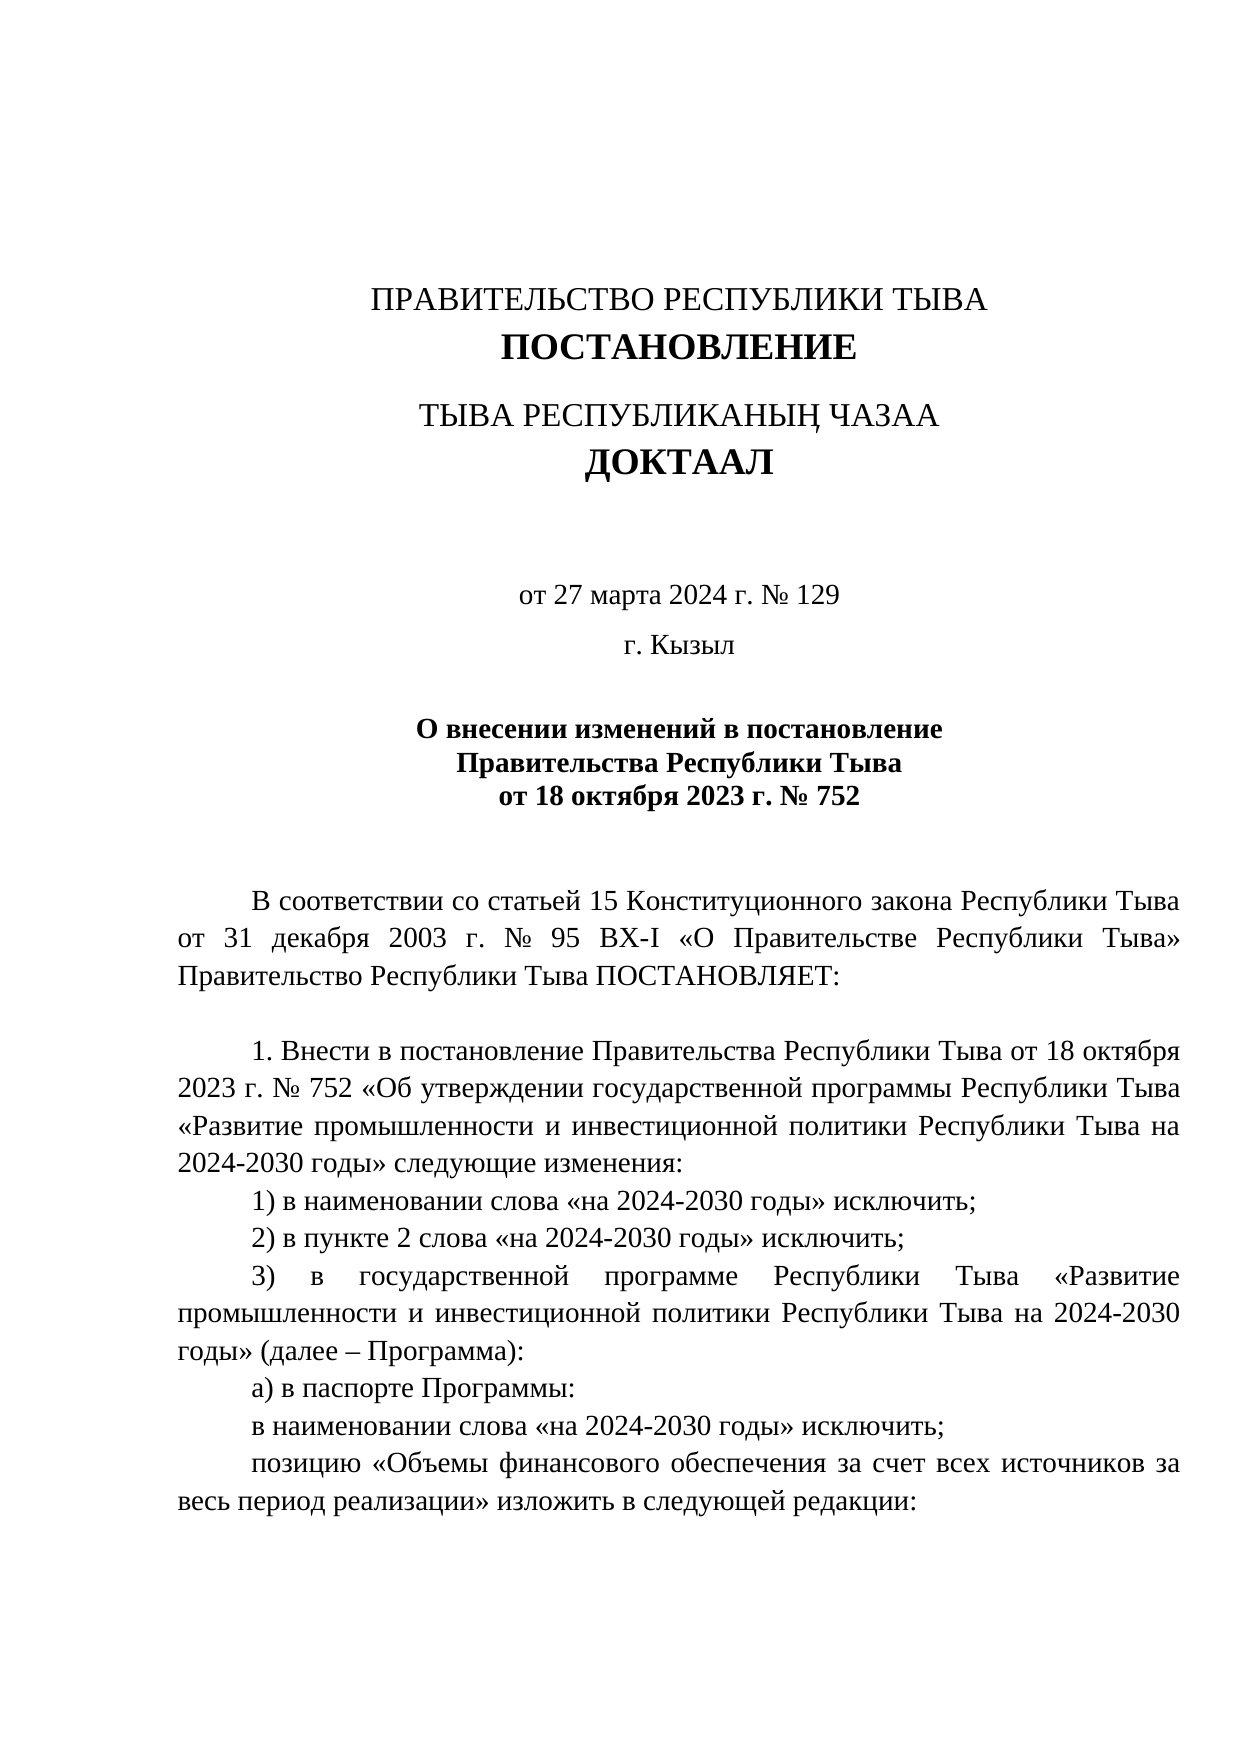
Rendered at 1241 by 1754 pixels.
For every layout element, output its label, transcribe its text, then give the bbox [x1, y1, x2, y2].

text в наименовании слова «на 2024-2030 годы» исключить; [177, 1404, 1181, 1442]
text 2) в пункте 2 слова «на 2024-2030 годы» исключить; [177, 1217, 1181, 1254]
text 1. Внести в постановление Правительства Республики Тыва от 18 октября 2023 г. № 752 «Об утверждении государственной программы Республики Тыва «Развитие промышленности и инвестиционной политики Республики Тыва на 2024-2030 годы» следующие изменения: [177, 1029, 1181, 1179]
text ПРАВИТЕЛЬСТВО РЕСПУБЛИКИ ТЫВА ПОСТАНОВЛЕНИЕ [177, 280, 1181, 368]
text О внесении изменений в постановление [177, 711, 1181, 745]
text 3) в государственной программе Республики Тыва «Развитие промышленности и инвестиционной политики Республики Тыва на 2024-2030 годы» (далее – Программа): [177, 1254, 1181, 1367]
text В соответствии со статьей 15 Конституционного закона Республики Тыва от 31 декабря 2003 г. № 95 ВХ-I «О Правительстве Республики Тыва» Правительство Республики Тыва ПОСТАНОВЛЯЕТ: [177, 879, 1181, 992]
text позицию «Объемы финансового обеспечения за счет всех источников за весь период реализации» изложить в следующей редакции: [177, 1442, 1181, 1517]
text а) в паспорте Программы: [177, 1367, 1181, 1404]
text от 18 октября 2023 г. № 752 [177, 778, 1181, 812]
text г. Кызыл [177, 627, 1181, 661]
text 1) в наименовании слова «на 2024-2030 годы» исключить; [177, 1179, 1181, 1217]
text ТЫВА РЕСПУБЛИКАНЫӉ ЧАЗАА ДОКТААЛ [177, 395, 1181, 483]
text от 27 марта 2024 г. № 129 [177, 577, 1181, 611]
text Правительства Республики Тыва [177, 745, 1181, 778]
